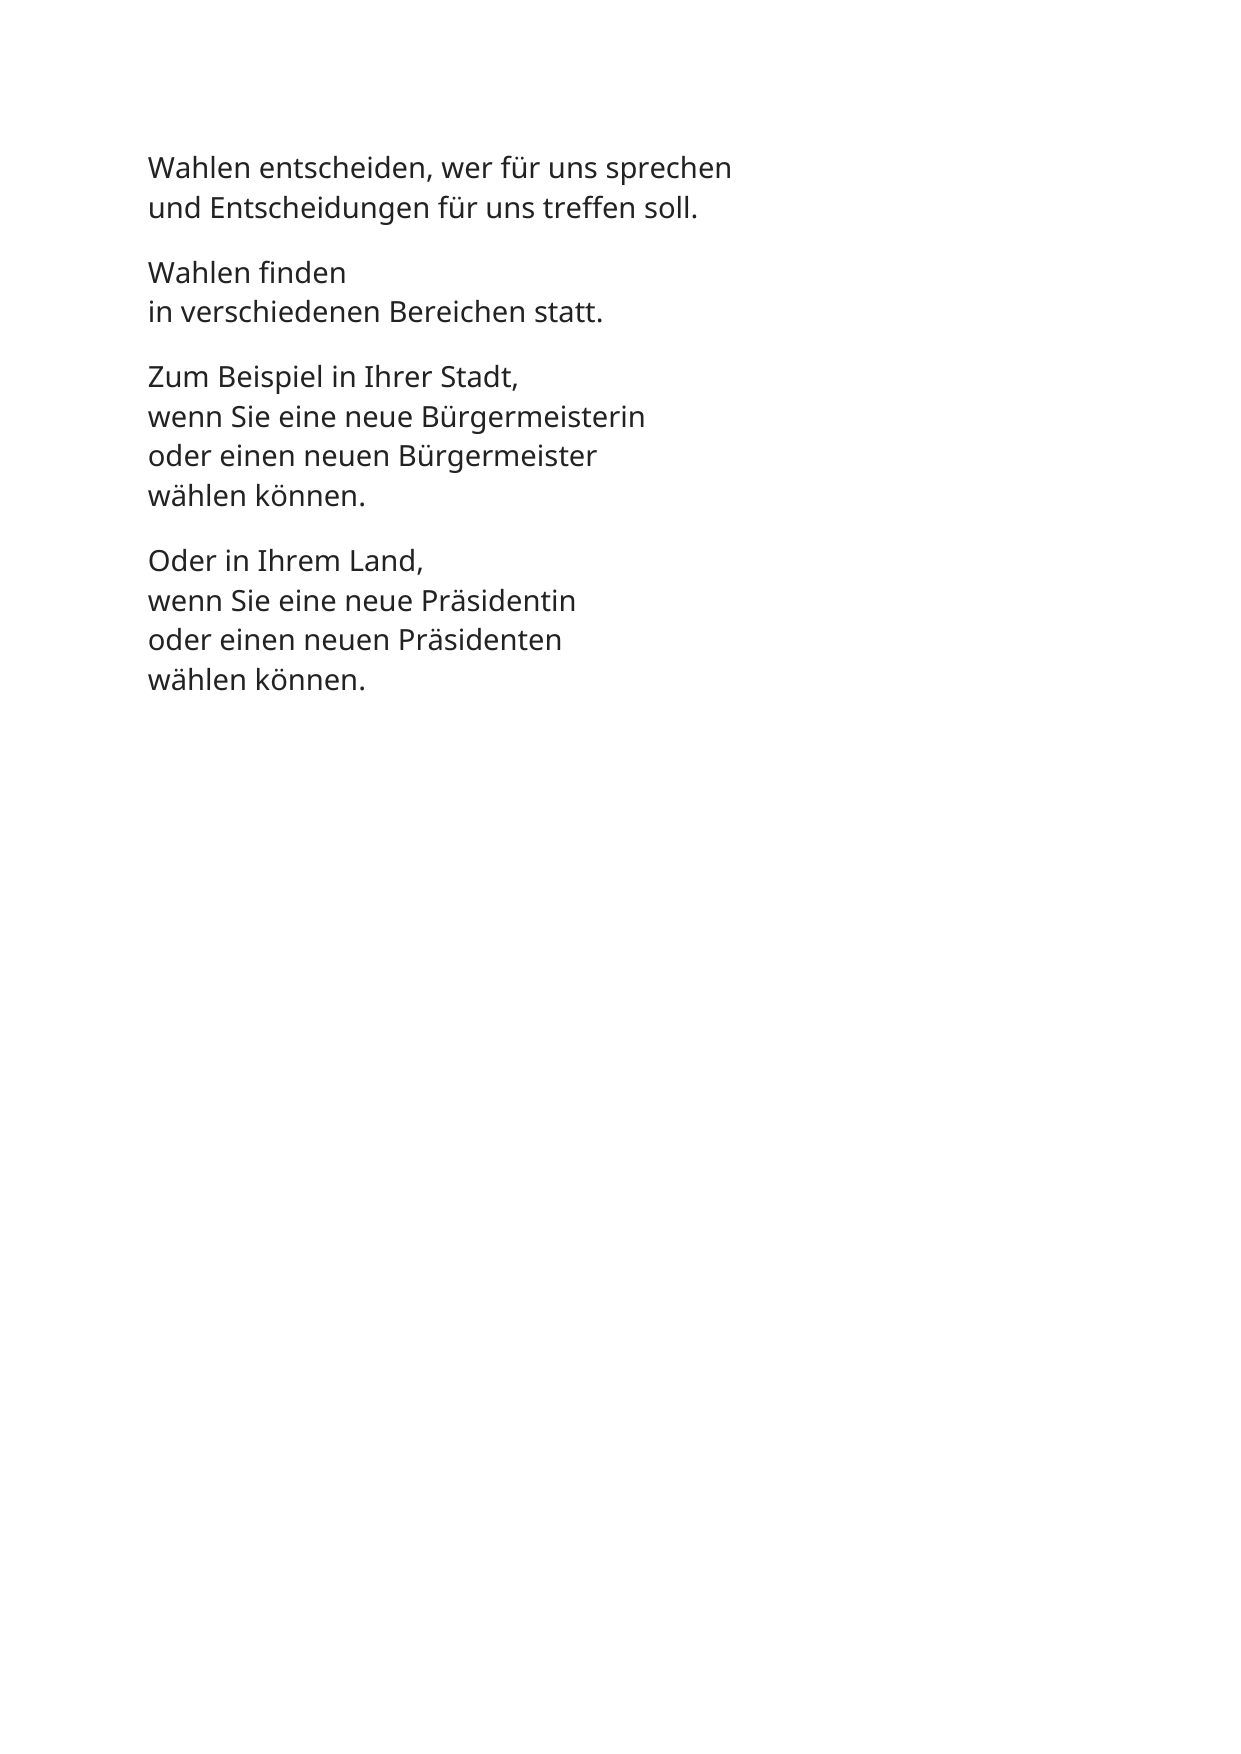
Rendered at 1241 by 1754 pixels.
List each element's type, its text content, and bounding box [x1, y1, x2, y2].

text Wahlen finden in verschiedenen Bereichen statt. [148, 252, 1122, 331]
text Oder in Ihrem Land, wenn Sie eine neue Präsidentin oder einen neuen Präsidenten wählen können. [148, 540, 1122, 699]
text Wahlen entscheiden, wer für uns sprechen und Entscheidungen für uns treffen soll. [148, 148, 1122, 227]
text Zum Beispiel in Ihrer Stadt, wenn Sie eine neue Bürgermeisterin oder einen neuen Bürgermeister wählen können. [148, 356, 1122, 515]
